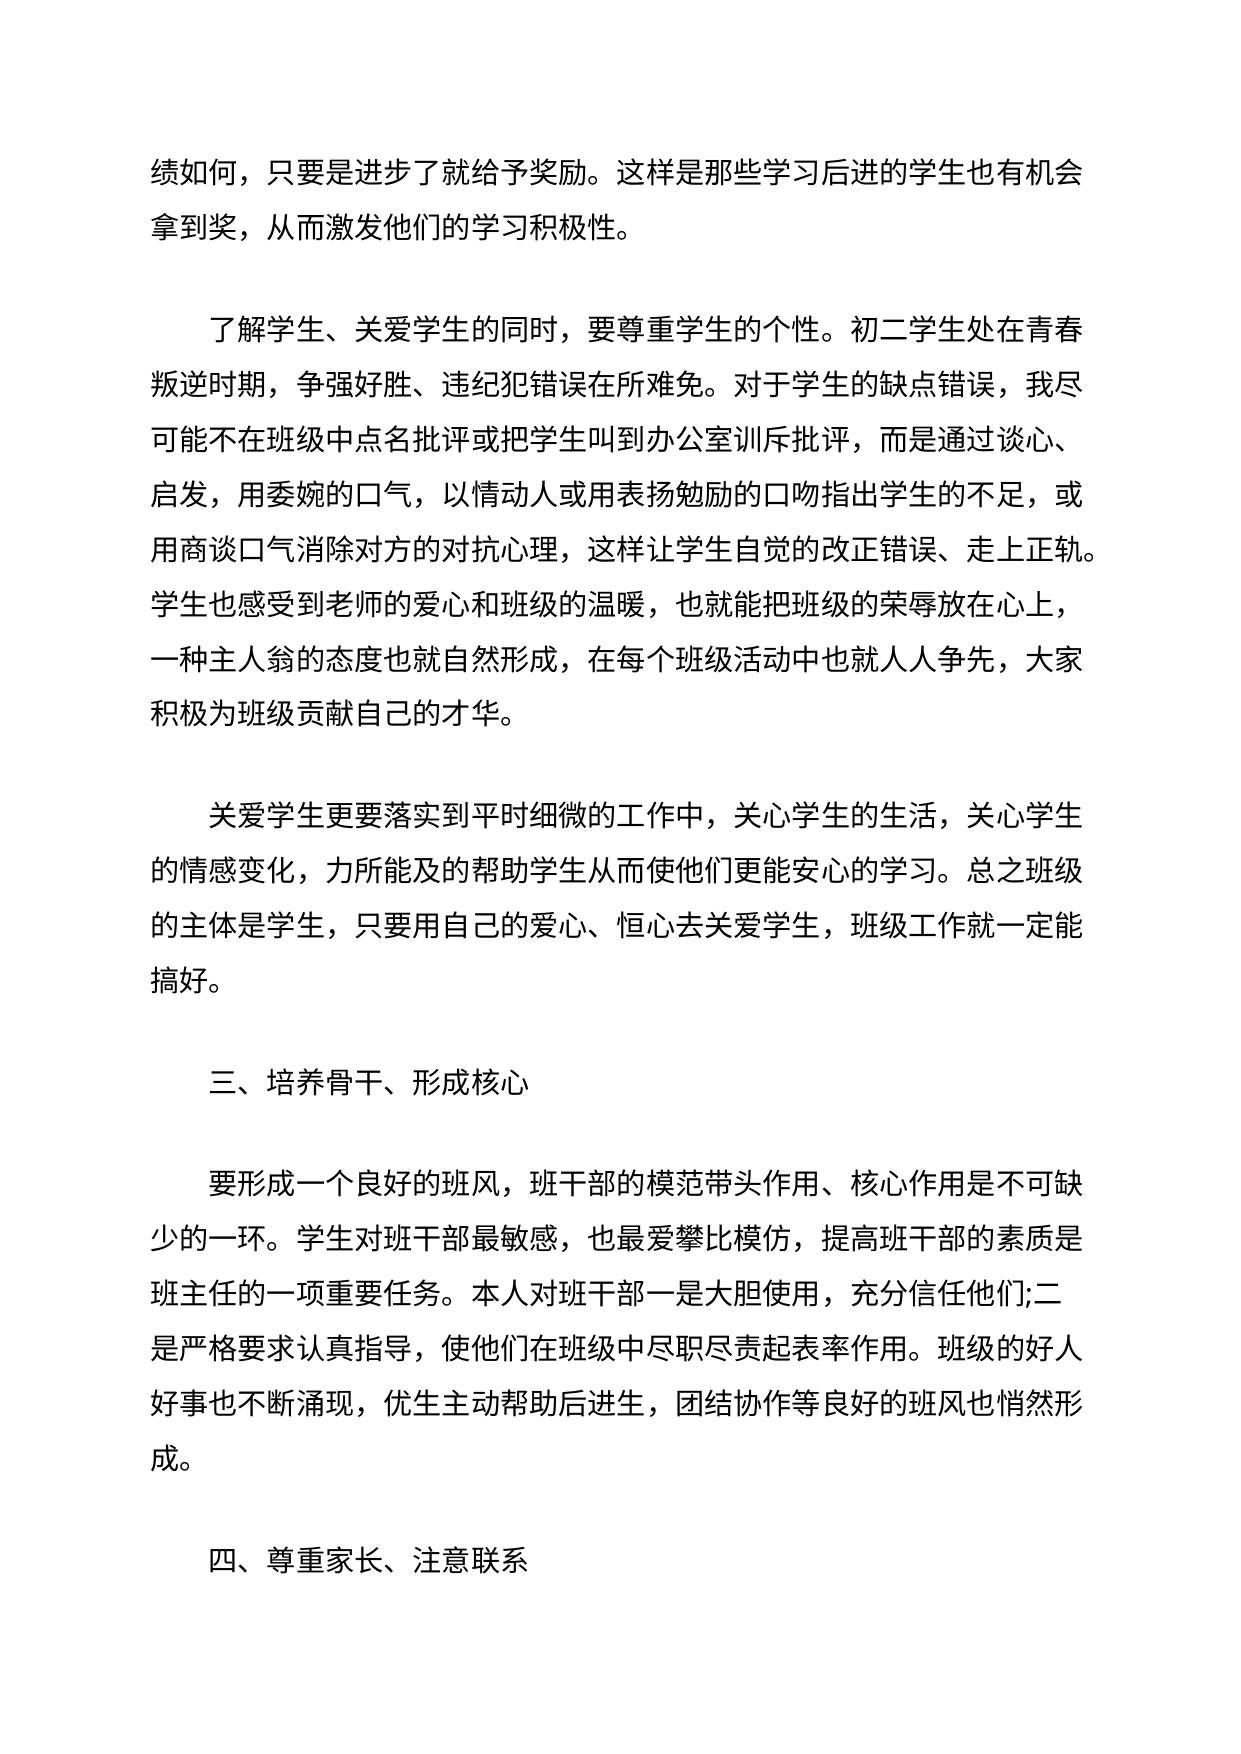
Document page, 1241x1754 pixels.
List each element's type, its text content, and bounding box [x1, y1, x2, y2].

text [150, 150, 1090, 247]
text 关爱学生更要落实到平时细微的工作中，关心学生的生活，关心学生的情感变化，力所能及的帮助学生从而使他们更能安心的学习。总之班级的主体是学生，只要用自己的爱心、恒心去关爱学生，班级工作就一定能搞好。 [150, 793, 1090, 1000]
text 三、培养骨干、形成核心 [150, 1059, 1090, 1101]
text 要形成一个良好的班风，班干部的模范带头作用、核心作用是不可缺少的一环。学生对班干部最敏感，也最爱攀比模仿，提高班干部的素质是班主任的一项重要任务。本人对班干部一是大胆使用，充分信任他们;二是严格要求认真指导，使他们在班级中尽职尽责起表率作用。班级的好人好事也不断涌现，优生主动帮助后进生，团结协作等良好的班风也悄然形成。 [150, 1161, 1090, 1478]
text 四、尊重家长、注意联系 [150, 1537, 1090, 1579]
text 了解学生、关爱学生的同时，要尊重学生的个性。初二学生处在青春叛逆时期，争强好胜、违纪犯错误在所难免。对于学生的缺点错误，我尽可能不在班级中点名批评或把学生叫到办公室训斥批评，而是通过谈心、启发，用委婉的口气，以情动人或用表扬勉励的口吻指出学生的不足，或用商谈口气消除对方的对抗心理，这样让学生自觉的改正错误、走上正轨。学生也感受到老师的爱心和班级的温暖，也就能把班级的荣辱放在心上，一种主人翁的态度也就自然形成，在每个班级活动中也就人人争先，大家积极为班级贡献自己的才华。 [150, 307, 1090, 733]
